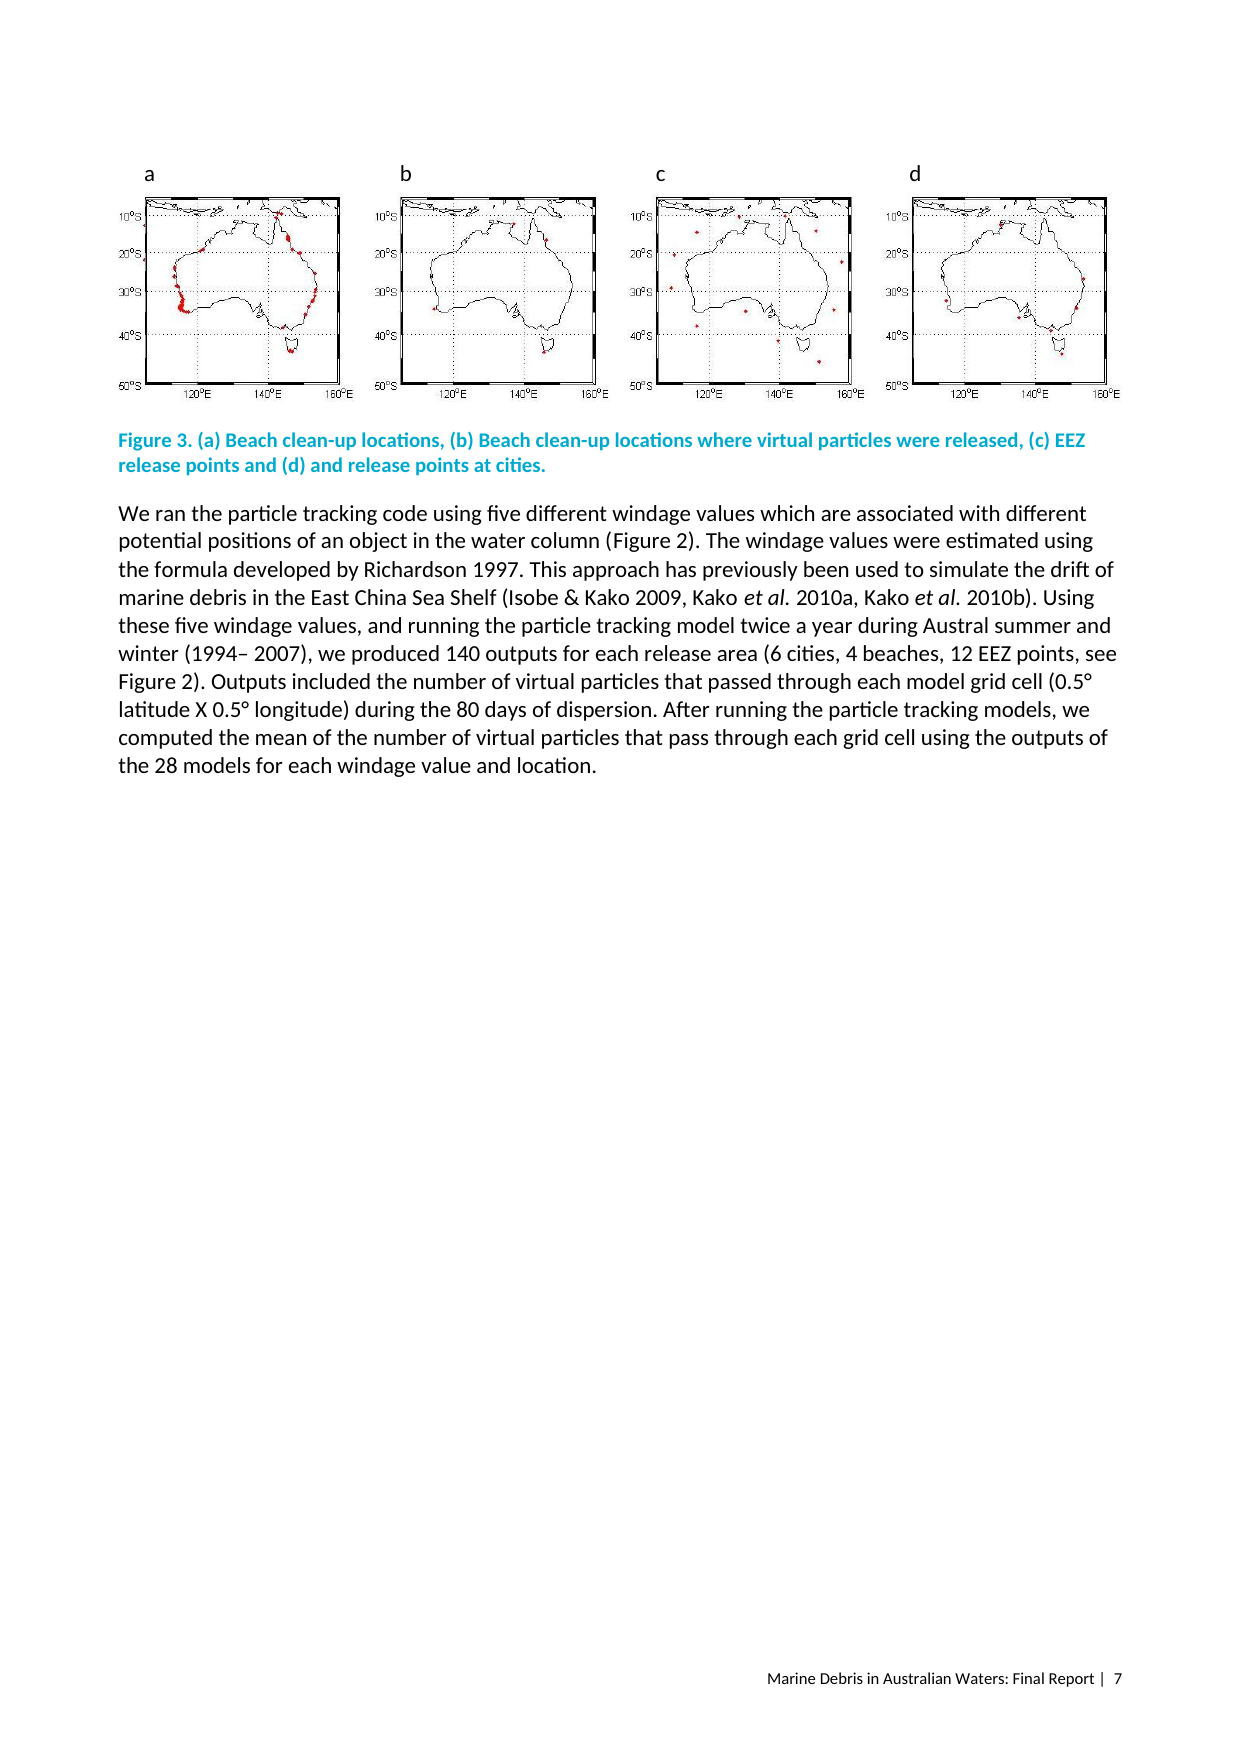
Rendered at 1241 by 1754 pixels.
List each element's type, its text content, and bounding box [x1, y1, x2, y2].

picture [118, 186, 1123, 402]
text We ran the particle tracking code using five different windage values which are associated with different potential positions of an object in the water column (Figure 2). The windage values were estimated using the formula developed by Richardson 1997. This approach has previously been used to simulate the drift of marine debris in the East China Sea Shelf (Isobe & Kako 2009, Kako et al. 2010a, Kako et al. 2010b). Using these five windage values, and running the particle tracking model twice a year during Austral summer and winter (1994– 2007), we produced 140 outputs for each release area (6 cities, 4 beaches, 12 EEZ points, see Figure 2). Outputs included the number of virtual particles that passed through each model grid cell (0.5° latitude X 0.5° longitude) during the 80 days of dispersion. After running the particle tracking models, we computed the mean of the number of virtual particles that pass through each grid cell using the outputs of the 28 models for each windage value and location. [118, 499, 1122, 779]
text a b c d [118, 159, 1122, 186]
text Figure 3. (a) Beach clean-up locations, (b) Beach clean-up locations where virtual particles were released, (c) EEZ release points and (d) and release points at cities. [118, 427, 1122, 478]
